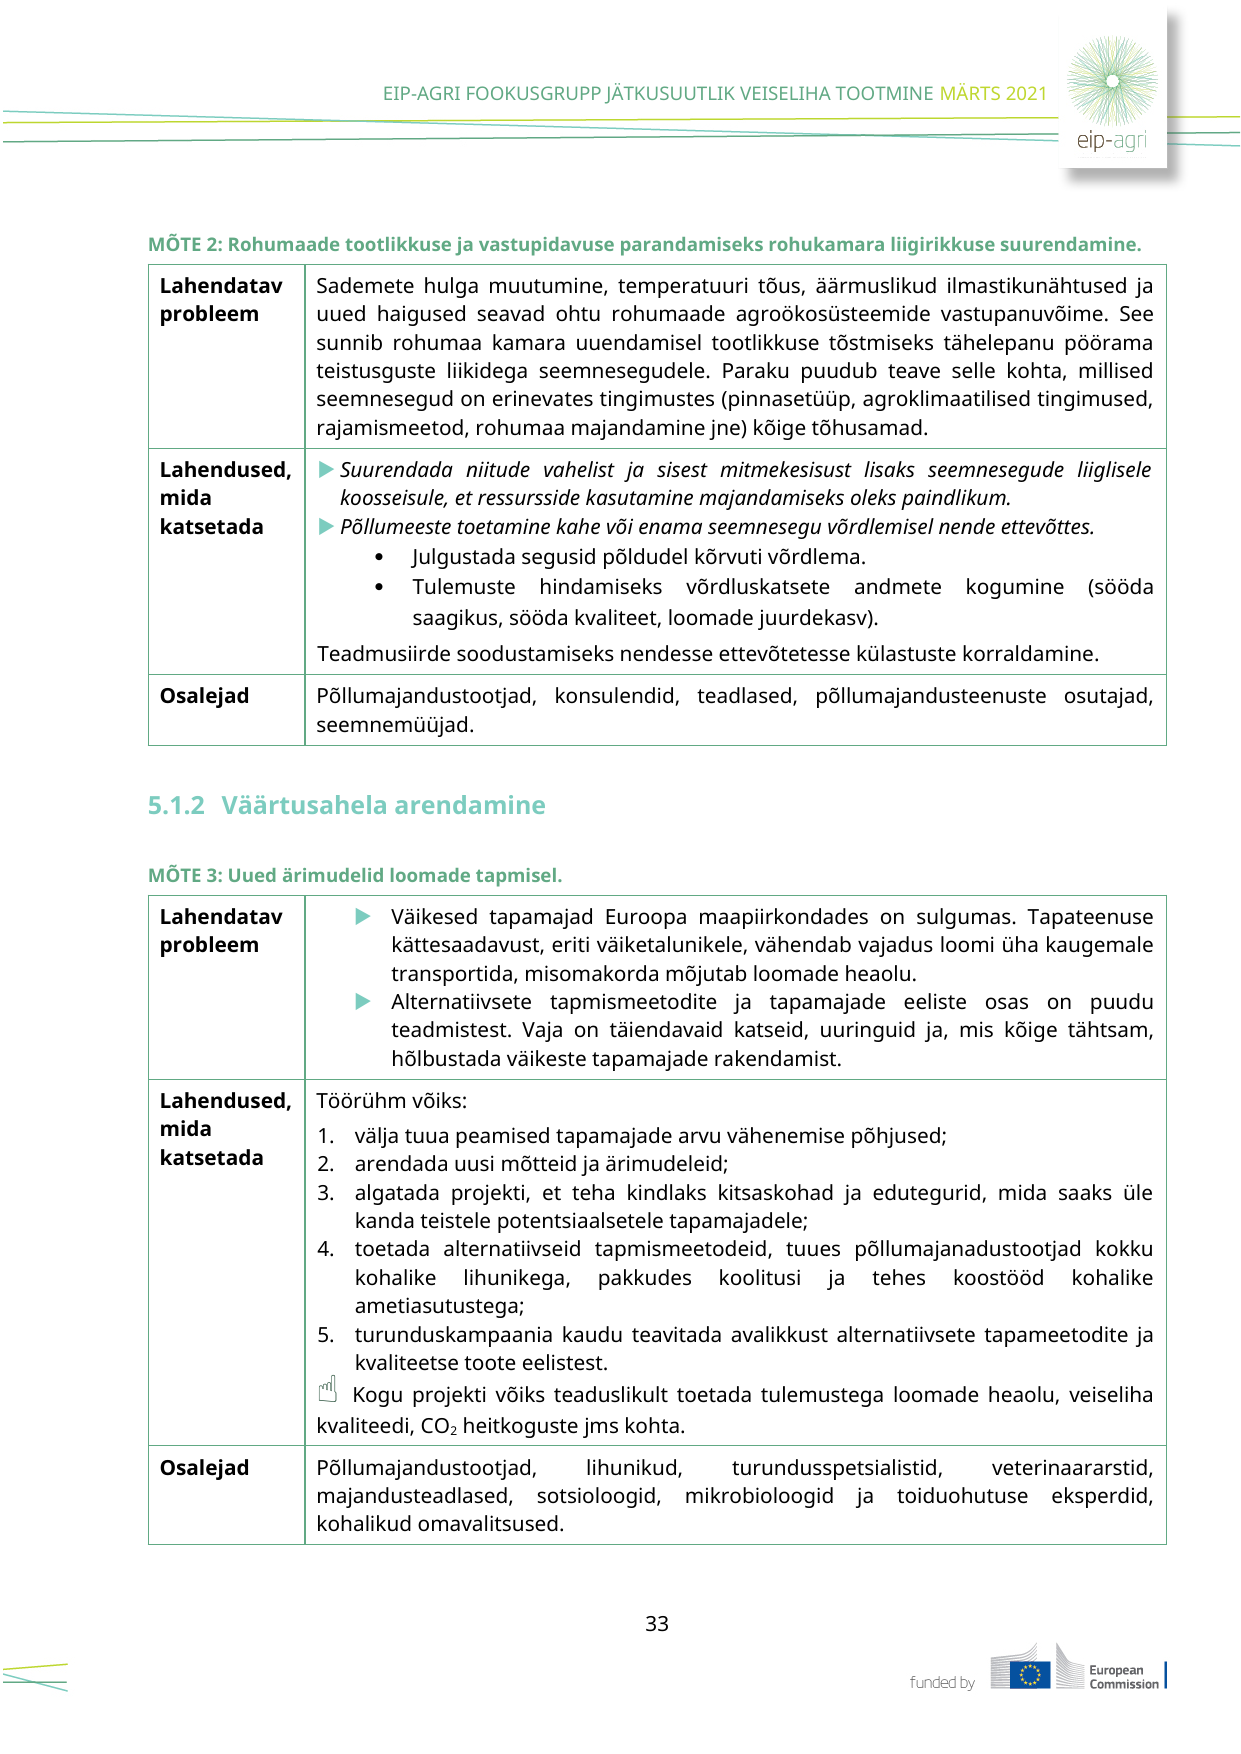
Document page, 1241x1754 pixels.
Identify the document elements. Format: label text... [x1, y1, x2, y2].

table_header Sademete hulga muutumine, temperatuuri tõus, äärmuslikud ilmastikunähtused ja uued haigused seavad ohtu rohumaade agroökosüsteemide vastupanuvõime. See sunnib rohumaa kamara uuendamisel tootlikkuse tõstmiseks tähelepanu pöörama teistusguste liikidega seemnesegudele. Paraku puudub teave selle kohta, millised seemnesegud on erinevates tingimustes (pinnasetüüp, agroklimaatilised tingimused, rajamismeetod, rohumaa majandamine jne) kõige tõhusamad. [306, 265, 1166, 448]
table_cell Põllumajandustootjad, lihunikud, turundusspetsialistid, veterinaararstid, majandusteadlased, sotsioloogid, mikrobioloogid ja toiduohutuse eksperdid, kohalikud omavalitsused. [306, 1446, 1166, 1544]
table_cell Osalejad [149, 1446, 304, 1544]
table_cell Põllumajandustootjad, konsulendid, teadlased, põllumajandusteenuste osutajad, seemnemüüjad. [306, 675, 1166, 744]
picture [3, 3, 1241, 1754]
table_cell Suurendada niitude vahelist ja sisest mitmekesisust lisaks seemnesegude liiglisele koosseisule, et ressursside kasutamine majandamiseks oleks paindlikum. Põllumeeste toetamine kahe või enama seemnesegu võrdlemisel nende ettevõttes. Julgustada segusid põldudel kõrvuti võrdlema. Tulemuste hindamiseks võrdluskatsete andmete kogumine (sööda saagikus, sööda kvaliteet, loomade juurdekasv). Teadmusiirde soodustamiseks nendesse ettevõtetesse külastuste korraldamine. [306, 449, 1166, 674]
text MÕTE 3: Uued ärimudelid loomade tapmisel. [148, 863, 1167, 888]
table_cell Lahendused, mida katsetada [149, 449, 304, 674]
table_header Lahendatav probleem [149, 896, 304, 1079]
table_header Väikesed tapamajad Euroopa maapiirkondades on sulgumas. Tapateenuse kättesaadavust, eriti väiketalunikele, vähendab vajadus loomi üha kaugemale transportida, misomakorda mõjutab loomade heaolu. Alternatiivsete tapmismeetodite ja tapamajade eeliste osas on puudu teadmistest. Vaja on täiendavaid katseid, uuringuid ja, mis kõige tähtsam, hõlbustada väikeste tapamajade rakendamist. [306, 896, 1166, 1079]
table_header Lahendatav probleem [149, 265, 304, 448]
table_cell Osalejad [149, 675, 304, 744]
text MÕTE 2: Rohumaade tootlikkuse ja vastupidavuse parandamiseks rohukamara liigirikkuse suurendamine. [148, 232, 1167, 257]
table_cell Töörühm võiks: välja tuua peamised tapamajade arvu vähenemise põhjused; arendada uusi mõtteid ja ärimudeleid; algatada projekti, et teha kindlaks kitsaskohad ja edutegurid, mida saaks üle kanda teistele potentsiaalsetele tapamajadele; toetada alternatiivseid tapmismeetodeid, tuues põllumajanadustootjad kokku kohalike lihunikega, pakkudes koolitusi ja tehes koostööd kohalike ametiasutustega; turunduskampaania kaudu teavitada avalikkust alternatiivsete tapameetodite ja kvaliteetse toote eelistest. Kogu projekti võiks teaduslikult toetada tulemustega loomade heaolu, veiseliha kvaliteedi, CO2 heitkoguste jms kohta. [306, 1080, 1166, 1445]
subtitle Väärtusahela arendamine [148, 788, 1167, 822]
table_cell Lahendused, mida katsetada [149, 1080, 304, 1445]
